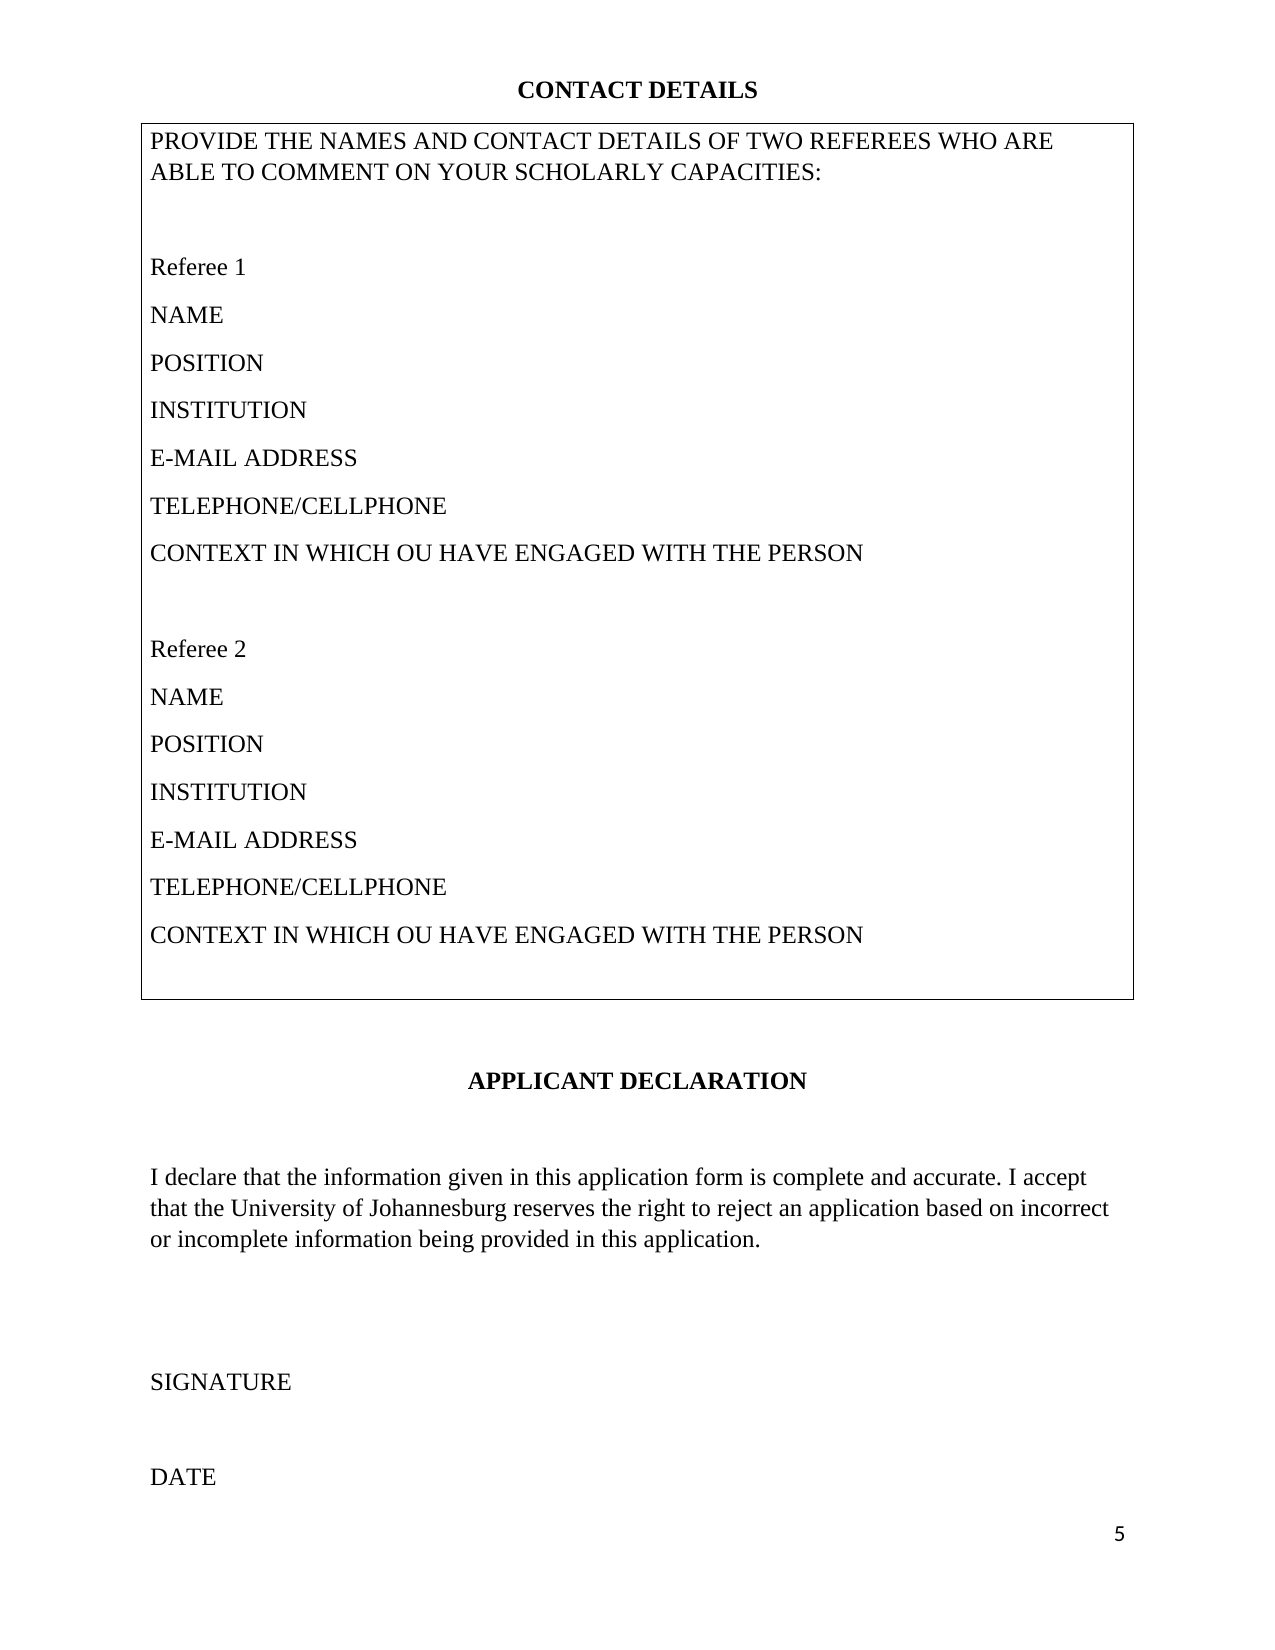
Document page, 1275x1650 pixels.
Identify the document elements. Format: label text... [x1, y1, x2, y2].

text CONTEXT IN WHICH OU HAVE ENGAGED WITH THE PERSON [142, 917, 1133, 949]
text I declare that the information given in this application form is complete and accurate. I accept that the University of Johannesburg reserves the right to reject an application based on incorrect or incomplete information being provided in this application. [150, 1162, 1125, 1253]
text NAME [142, 297, 1133, 329]
text POSITION [142, 726, 1133, 758]
text INSTITUTION [142, 392, 1133, 424]
text CONTEXT IN WHICH OU HAVE ENGAGED WITH THE PERSON [142, 535, 1133, 567]
text SIGNATURE [150, 1367, 1125, 1396]
text PROVIDE THE NAMES AND CONTACT DETAILS OF TWO REFEREES WHO ARE ABLE TO COMMENT ON YOUR SCHOLARLY CAPACITIES: [142, 124, 1133, 186]
text TELEPHONE/CELLPHONE [142, 488, 1133, 519]
text NAME [142, 678, 1133, 710]
text APPLICANT DECLARATION [150, 1066, 1125, 1095]
text DATE [150, 1462, 1125, 1491]
text POSITION [142, 344, 1133, 376]
text CONTACT DETAILS [150, 75, 1125, 104]
text E-MAIL ADDRESS [142, 440, 1133, 472]
text Referee 1 [142, 249, 1133, 281]
text TELEPHONE/CELLPHONE [142, 869, 1133, 901]
text E-MAIL ADDRESS [142, 822, 1133, 853]
text Referee 2 [142, 631, 1133, 663]
text INSTITUTION [142, 774, 1133, 806]
